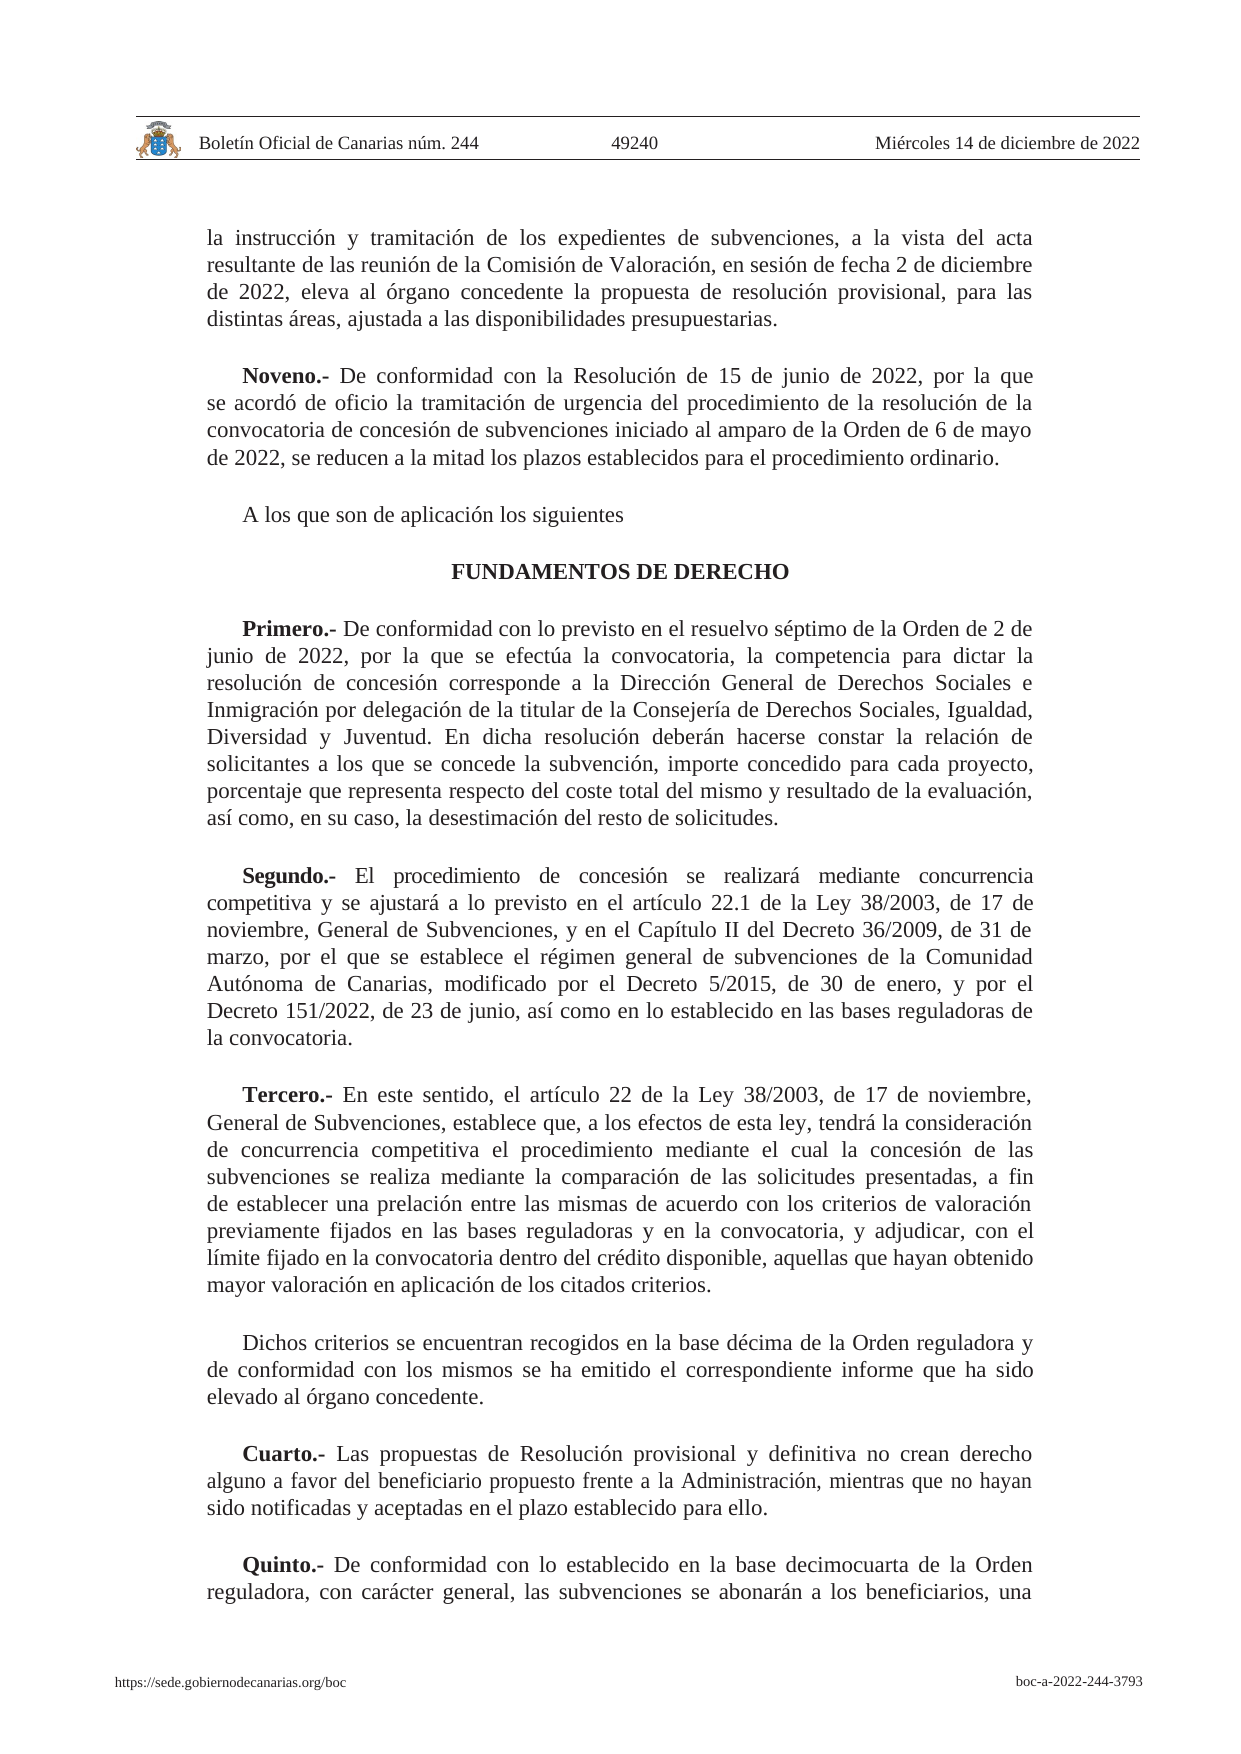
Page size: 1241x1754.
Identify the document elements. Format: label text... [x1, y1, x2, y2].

picture [136, 121, 181, 158]
text Primero.- De conformidad con lo previsto en el resuelvo séptimo de la Orden de 2 de junio de 2022, por la que se efectúa la convocatoria, la competencia para dictar la resolución de concesión corresponde a la Dirección General de Derechos Sociales e Inmigración por delegación de la titular de la Consejería de Derechos Sociales, Igualdad, Diversidad y Juventud. En dicha resolución deberán hacerse constar la relación de solicitantes a los que se concede la subvención, importe concedido para cada proyecto, porcentaje que representa respecto del coste total del mismo y resultado de la evaluación, así como, en su caso, la desestimación del resto de solicitudes. [207, 615, 1034, 831]
text la instrucción y tramitación de los expedientes de subvenciones, a la vista del acta resultante de las reunión de la Comisión de Valoración, en sesión de fecha 2 de diciembre de 2022, eleva al órgano concedente la propuesta de resolución provisional, para las distintas áreas, ajustada a las disponibilidades presupuestarias. [207, 224, 1034, 332]
text Segundo.- El procedimiento de concesión se realizará mediante concurrencia competitiva y se ajustará a lo previsto en el artículo 22.1 de la Ley 38/2003, de 17 de noviembre, General de Subvenciones, y en el Capítulo II del Decreto 36/2009, de 31 de marzo, por el que se establece el régimen general de subvenciones de la Comunidad Autónoma de Canarias, modificado por el Decreto 5/2015, de 30 de enero, y por el Decreto 151/2022, de 23 de junio, así como en lo establecido en las bases reguladoras de la convocatoria. [207, 862, 1034, 1051]
subtitle FUNDAMENTOS DE DERECHO [121, 558, 1120, 584]
text A los que son de aplicación los siguientes [242, 501, 1155, 527]
text Dichos criterios se encuentran recogidos en la base décima de la Orden reguladora y de conformidad con los mismos se ha emitido el correspondiente informe que ha sido elevado al órgano concedente. [207, 1328, 1034, 1409]
text Noveno.- De conformidad con la Resolución de 15 de junio de 2022, por la que se acordó de oficio la tramitación de urgencia del procedimiento de la resolución de la convocatoria de concesión de subvenciones iniciado al amparo de la Orden de 6 de mayo de 2022, se reducen a la mitad los plazos establecidos para el procedimiento ordinario. [207, 362, 1034, 470]
text Tercero.- En este sentido, el artículo 22 de la Ley 38/2003, de 17 de noviembre, General de Subvenciones, establece que, a los efectos de esta ley, tendrá la consideración de concurrencia competitiva el procedimiento mediante el cual la concesión de las subvenciones se realiza mediante la comparación de las solicitudes presentadas, a fin de establecer una prelación entre las mismas de acuerdo con los criterios de valoración previamente fijados en las bases reguladoras y en la convocatoria, y adjudicar, con el límite fijado en la convocatoria dentro del crédito disponible, aquellas que hayan obtenido mayor valoración en aplicación de los citados criterios. [207, 1082, 1034, 1297]
text https://sede.gobiernodecanarias.org/boc boc-a-2022-244-3793 [114, 1673, 1155, 1691]
text Quinto.- De conformidad con lo establecido en la base decimocuarta de la Orden reguladora, con carácter general, las subvenciones se abonarán a los beneficiarios, una [207, 1551, 1034, 1604]
text Cuarto.- Las propuestas de Resolución provisional y definitiva no crean derecho alguno a favor del beneficiario propuesto frente a la Administración, mientras que no hayan sido notificadas y aceptadas en el plazo establecido para ello. [207, 1439, 1034, 1520]
